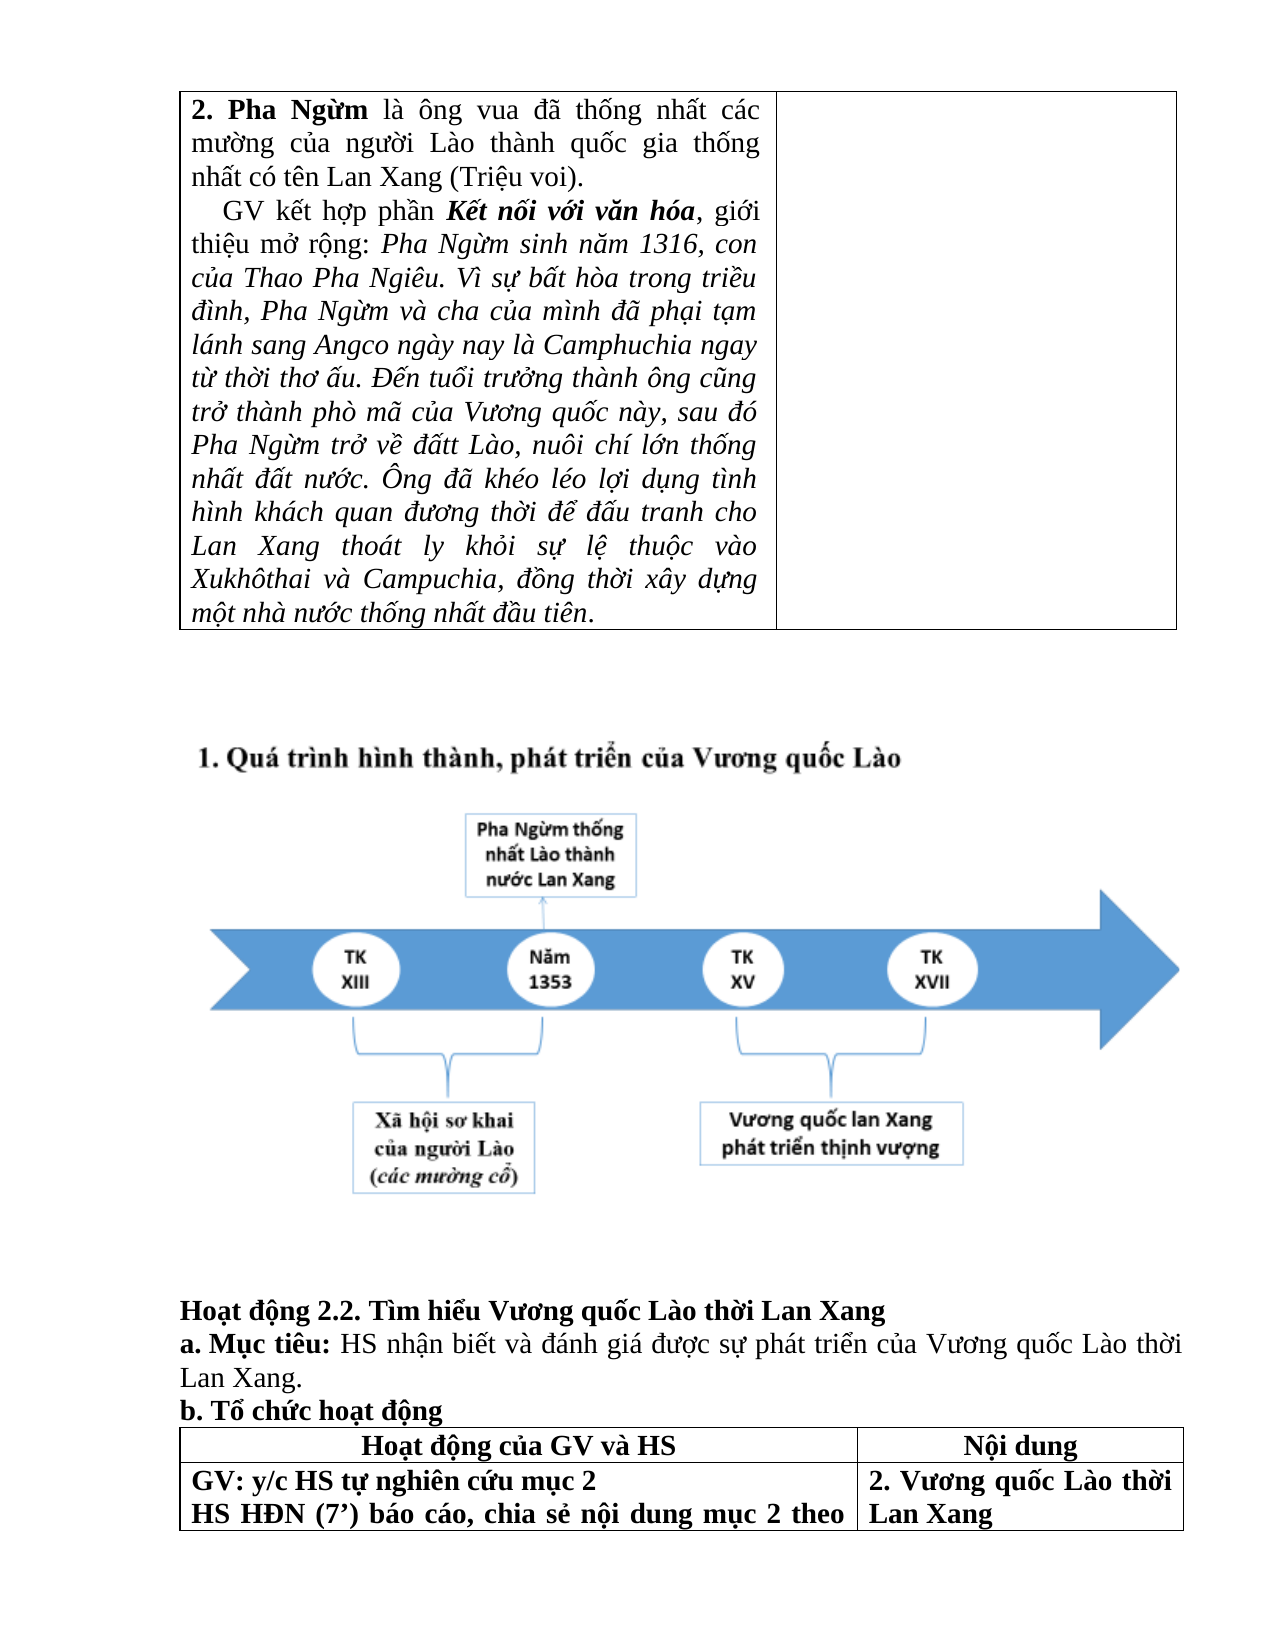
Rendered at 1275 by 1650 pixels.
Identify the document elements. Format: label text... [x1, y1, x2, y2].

text Hoạt động 2.2. Tìm hiểu Vương quốc Lào thời Lan Xang [179, 1293, 1184, 1326]
table_header Nội dung [858, 1428, 1183, 1462]
table_cell 2. Vương quốc Lào thời Lan Xang (SGK - tr.40) [992, 1463, 1183, 1530]
table_header Hoạt động của GV và HS [181, 1428, 857, 1462]
list Mục tiêu: HS nhận biết và đánh giá được sự phát triển của Vương quốc Lào thời Lan Xang. [179, 1326, 1184, 1393]
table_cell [181, 92, 776, 629]
list Tổ chức hoạt động [179, 1393, 1184, 1427]
picture [179, 696, 1180, 1260]
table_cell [181, 1463, 857, 1530]
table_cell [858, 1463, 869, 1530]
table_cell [777, 92, 1176, 629]
